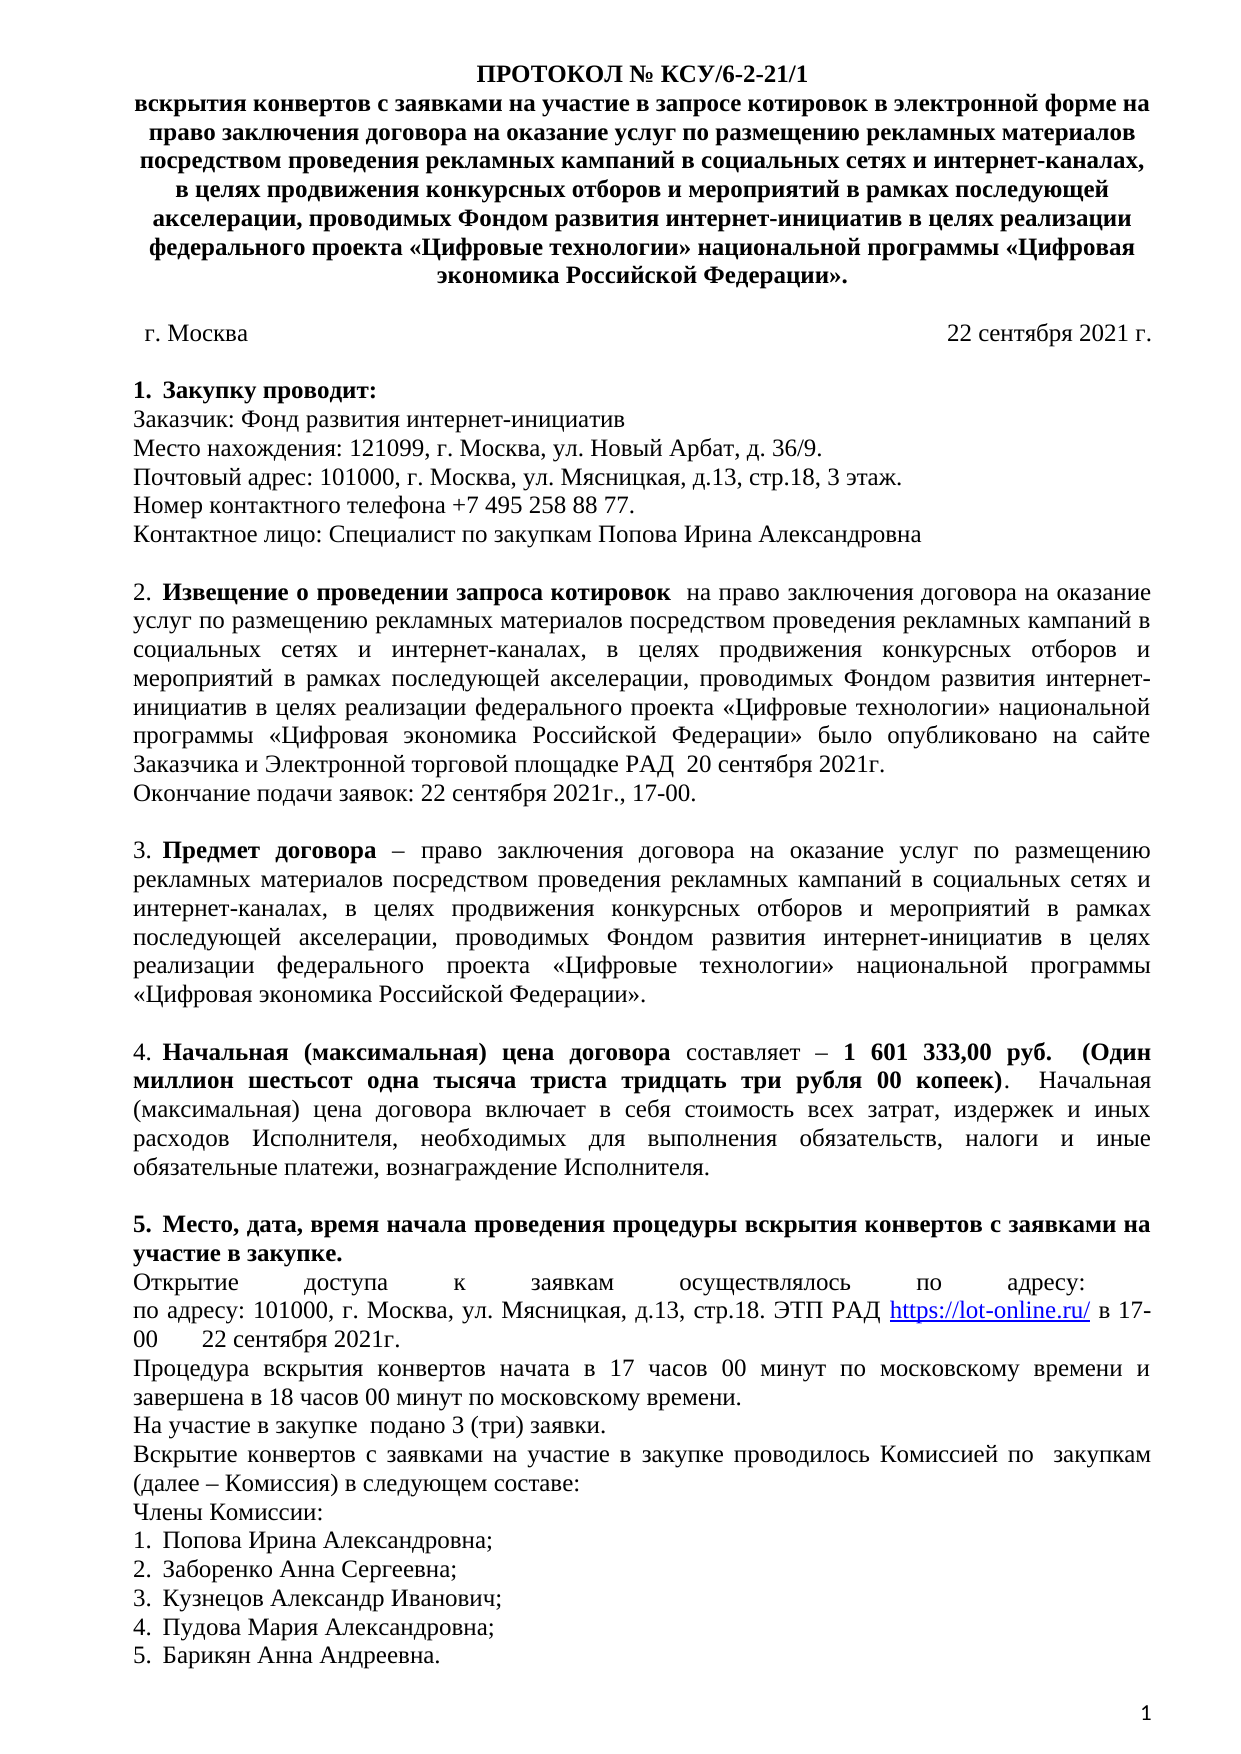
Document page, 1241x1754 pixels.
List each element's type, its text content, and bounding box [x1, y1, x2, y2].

list Предмет договора – право заключения договора на оказание услуг по размещению рекламных материалов посредством проведения рекламных кампаний в социальных сетях и интернет-каналах, в целях продвижения конкурсных отборов и мероприятий в рамках последующей акселерации, проводимых Фондом развития интернет-инициатив в целях реализации федерального проекта «Цифровые технологии» национальной программы «Цифровая экономика Российской Федерации». [133, 835, 1152, 1008]
text Номер контактного телефона +7 495 258 88 77. [133, 490, 1152, 519]
text Контактное лицо: Специалист по закупкам Попова Ирина Александровна [133, 519, 1152, 548]
text Процедура вскрытия конвертов начата в 17 часов 00 минут по московскому времени и завершена в 18 часов 00 минут по московскому времени. [133, 1353, 1152, 1410]
list Кузнецов Александр Иванович; [133, 1583, 1152, 1612]
text На участие в закупке подано 3 (три) заявки. [133, 1410, 1152, 1439]
list Начальная (максимальная) цена договора составляет – 1 601 333,00 руб. (Один миллион шестьсот одна тысяча триста тридцать три рубля 00 копеек). Начальная (максимальная) цена договора включает в себя стоимость всех затрат, издержек и иных расходов Исполнителя, необходимых для выполнения обязательств, налоги и иные обязательные платежи, вознаграждение Исполнителя. [133, 1037, 1152, 1180]
list Пудова Мария Александровна; [133, 1612, 1152, 1640]
list Барикян Анна Андреевна. [133, 1640, 1152, 1669]
list Извещение о проведении запроса котировок на право заключения договора на оказание услуг по размещению рекламных материалов посредством проведения рекламных кампаний в социальных сетях и интернет-каналах, в целях продвижения конкурсных отборов и мероприятий в рамках последующей акселерации, проводимых Фондом развития интернет-инициатив в целях реализации федерального проекта «Цифровые технологии» национальной программы «Цифровая экономика Российской Федерации» было опубликовано на сайте Заказчика и Электронной торговой площадке РАД 20 сентября 2021г. [133, 577, 1152, 778]
table_header г. Москва [133, 318, 657, 347]
text Вскрытие конвертов с заявками на участие в закупке проводилось Комиссией по закупкам (далее – Комиссия) в следующем составе: [133, 1439, 1152, 1497]
text Окончание подачи заявок: 22 сентября 2021г., 17-00. [133, 778, 1152, 807]
list право заключения договора на оказание услуг по размещению рекламных материалов посредством проведения рекламных кампаний в социальных сетях и интернет-каналах, в целях продвижения конкурсных отборов и мероприятий в рамках последующей акселерации, проводимых Фондом развития интернет-инициатив в целях реализации федерального проекта «Цифровые технологии» национальной программы «Цифровая экономика Российской Федерации». [133, 117, 1152, 289]
text Почтовый адрес: 101000, г. Москва, ул. Мясницкая, д.13, стр.18, 3 этаж. [133, 462, 1152, 490]
text вскрытия конвертов с заявками на участие в запросе котировок в электронной форме на [133, 88, 1152, 117]
text Место нахождения: 121099, г. Москва, ул. Новый Арбат, д. 36/9. [133, 433, 1152, 462]
text Заказчик: Фонд развития интернет-инициатив [133, 404, 1152, 433]
table_header 22 сентября 2021 г. [657, 318, 1163, 347]
list Заборенко Анна Сергеевна; [133, 1554, 1152, 1583]
text Члены Комиссии: [133, 1497, 1152, 1525]
text Открытие доступа к заявкам осуществлялось по адресу: по адресу: 101000, г. Москва, ул. Мясницкая, д.13, стр.18. ЭТП РАД https://lot-online.ru/ в 17-00 22 сентября 2021г. [133, 1267, 1152, 1353]
list Попова Ирина Александровна; [133, 1525, 1152, 1554]
list Место, дата, время начала проведения процедуры вскрытия конвертов с заявками на участие в закупке. [133, 1209, 1152, 1267]
text ПРОТОКОЛ № КСУ/6-2-21/1 [133, 59, 1152, 88]
list Закупку проводит: [133, 375, 1152, 404]
